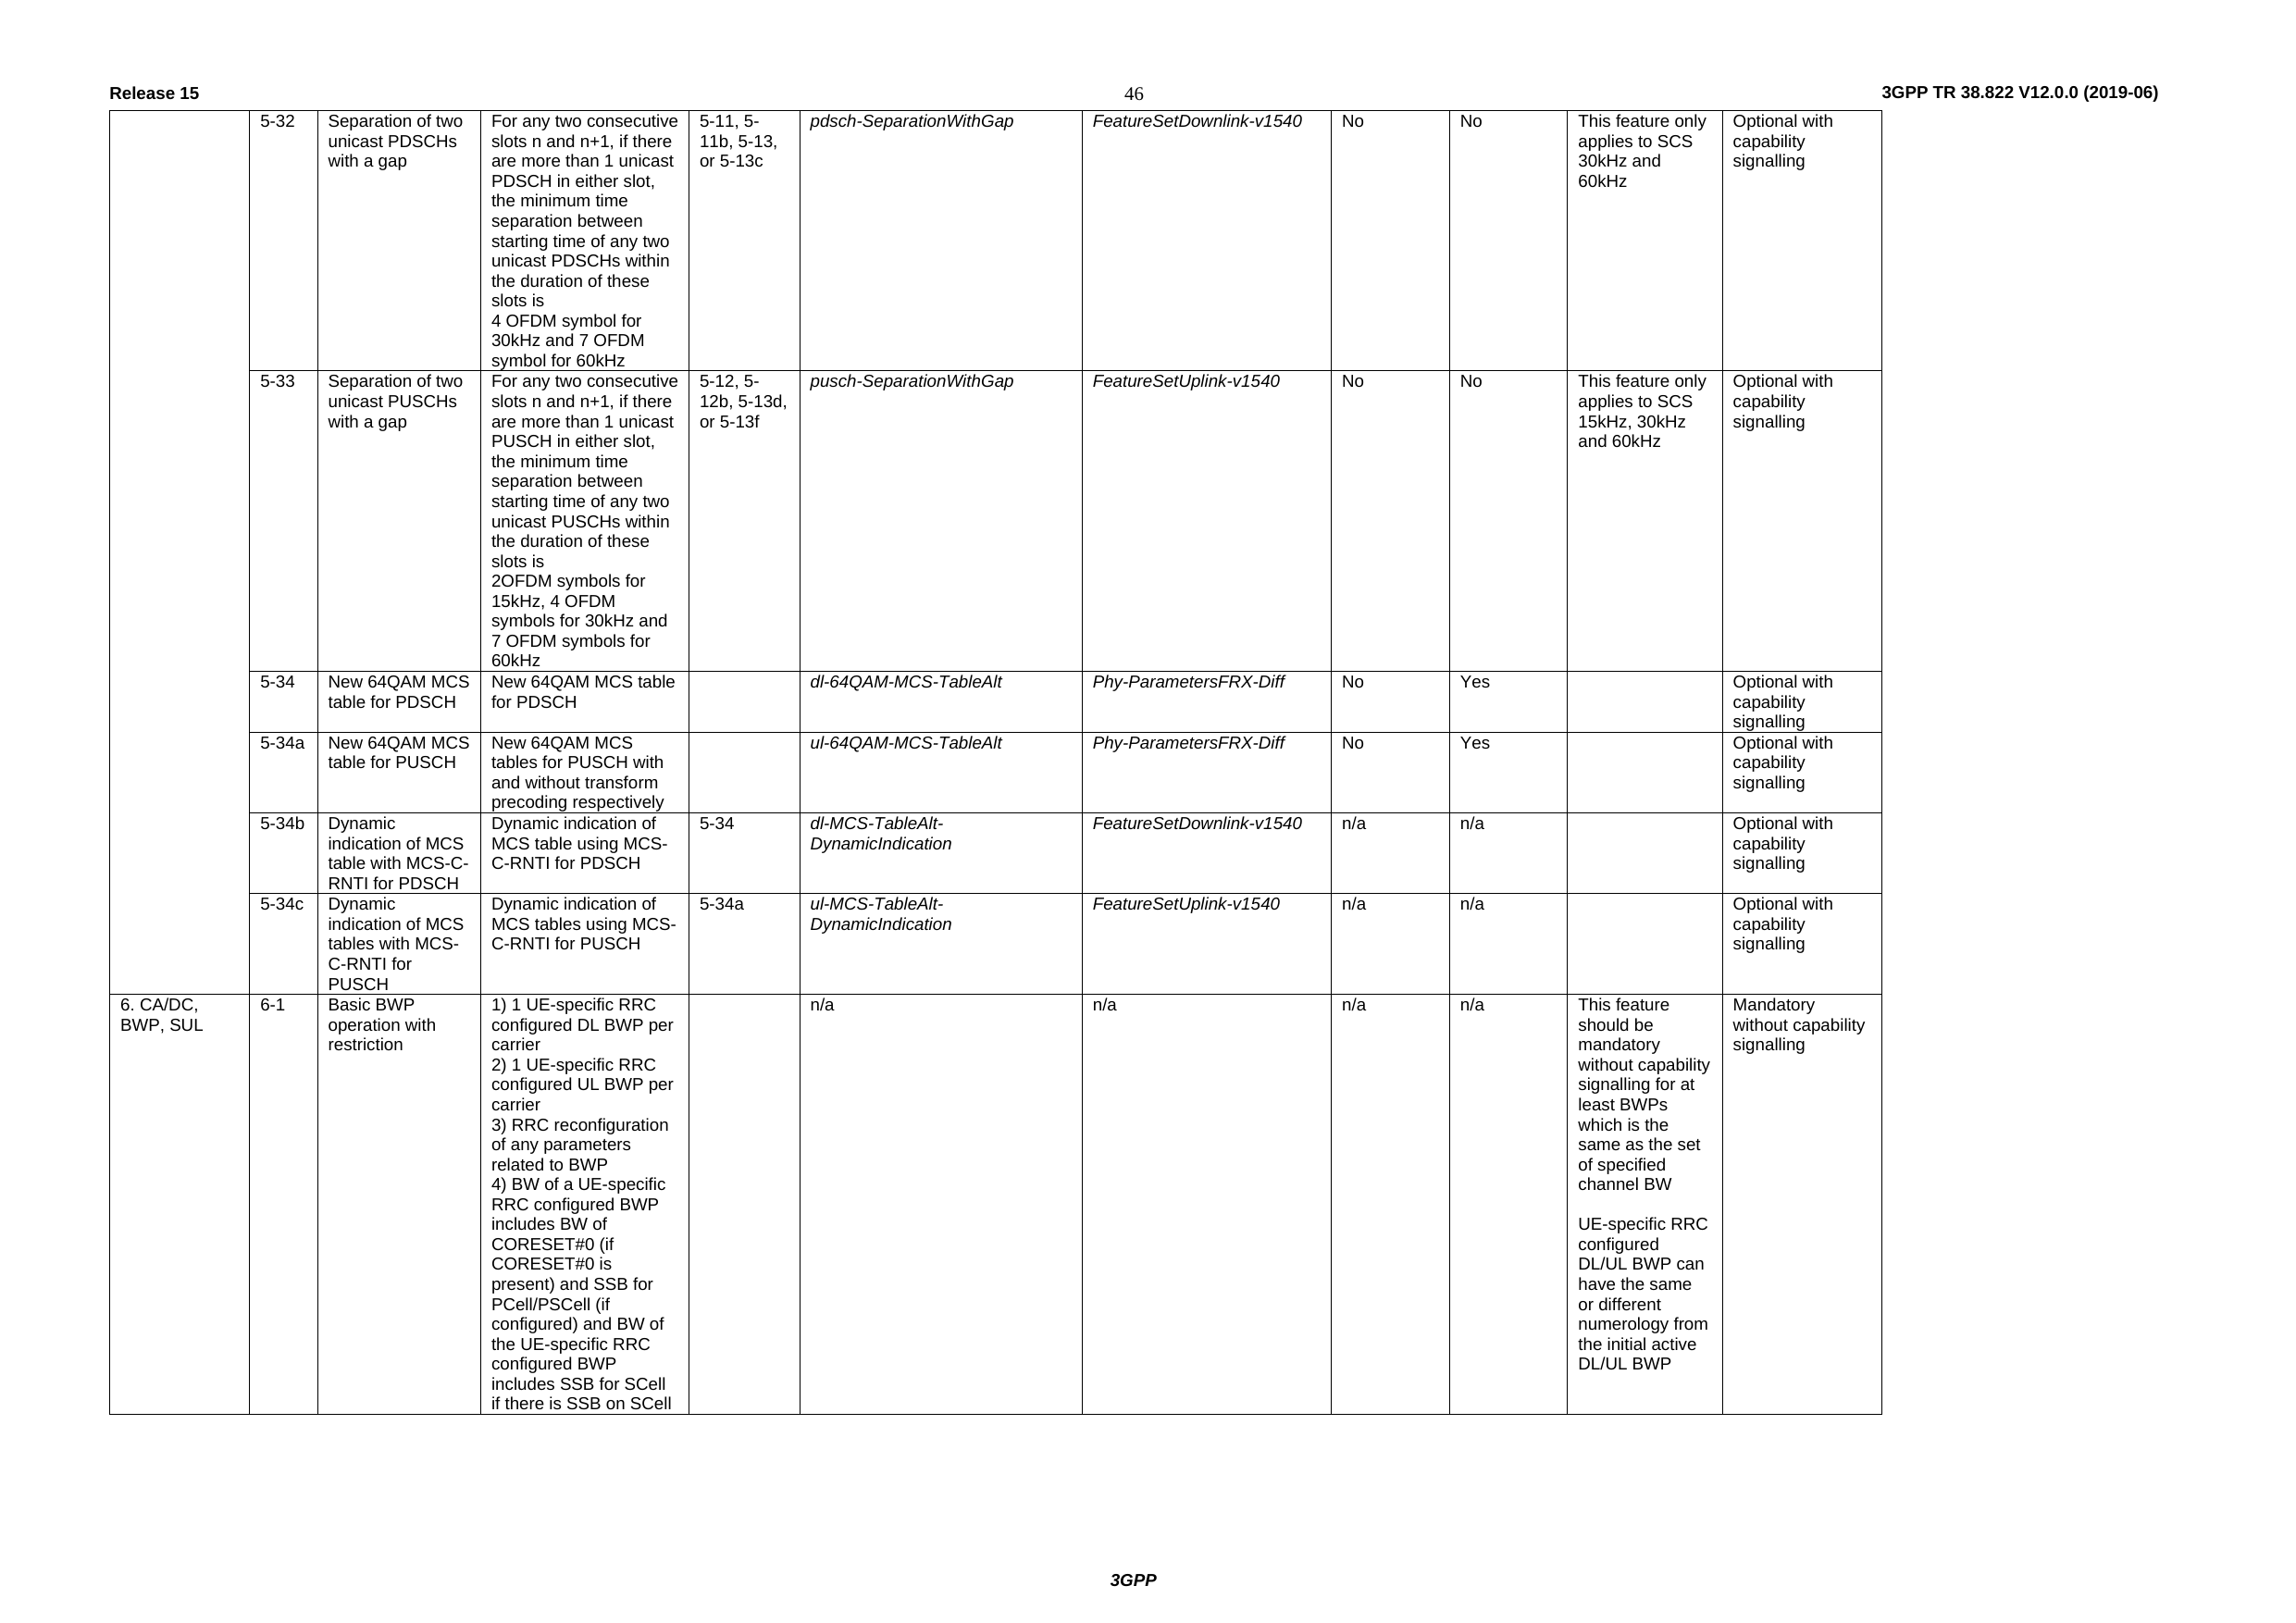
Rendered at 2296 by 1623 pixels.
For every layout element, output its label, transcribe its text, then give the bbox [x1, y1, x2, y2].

table_cell Dynamic indication of MCS tables using MCS-C-RNTI for PUSCH [481, 894, 689, 994]
table_cell n/a [1450, 894, 1567, 994]
table_cell dl-64QAM-MCS-TableAlt [800, 672, 1082, 732]
table_cell FeatureSetDownlink-v1540 [1083, 111, 1331, 370]
table_cell [689, 995, 800, 1414]
table_cell No [1332, 672, 1449, 732]
table_cell No [1332, 111, 1449, 370]
table_cell dl-MCS-TableAlt-DynamicIndication [800, 813, 1082, 893]
table_cell 6-1 [250, 995, 317, 1414]
table_cell For any two consecutive slots n and n+1, if there are more than 1 unicast PUSCH in either slot, the minimum time separation between starting time of any two unicast PUSCHs within the duration of these slots is 2OFDM symbols for 15kHz, 4 OFDM symbols for 30kHz and 7 OFDM symbols for 60kHz [481, 371, 689, 671]
table_cell 5-34 [689, 813, 800, 893]
table_cell n/a [1450, 995, 1567, 1414]
table_cell FeatureSetDownlink-v1540 [1083, 813, 1331, 893]
table_cell ul-MCS-TableAlt-DynamicIndication [800, 894, 1082, 994]
table_cell n/a [800, 995, 1082, 1414]
table_cell 5-11, 5-11b, 5-13, or 5-13c [689, 111, 800, 370]
table_cell 1) 1 UE-specific RRC configured DL BWP per carrier 2) 1 UE-specific RRC configured UL BWP per carrier 3) RRC reconfiguration of any parameters related to BWP 4) BW of a UE-specific RRC configured BWP includes BW of CORESET#0 (if CORESET#0 is present) and SSB for PCell/PSCell (if configured) and BW of the UE-specific RRC configured BWP includes SSB for SCell if there is SSB on SCell [481, 995, 689, 1414]
table_cell [1568, 894, 1722, 994]
table_cell 5-12, 5-12b, 5-13d, or 5-13f [689, 371, 800, 671]
table_cell New 64QAM MCS table for PDSCH [318, 672, 480, 732]
table_cell Optional with capability signalling [1723, 371, 1881, 671]
table_cell No [1450, 111, 1567, 370]
table_cell n/a [1332, 894, 1449, 994]
table_cell [1568, 733, 1722, 812]
table_cell No [1450, 371, 1567, 671]
table_cell Optional with capability signalling [1723, 894, 1881, 994]
table_cell Separation of two unicast PUSCHs with a gap [318, 371, 480, 671]
table_cell New 64QAM MCS tables for PUSCH with and without transform precoding respectively [481, 733, 689, 812]
table_cell ul-64QAM-MCS-TableAlt [800, 733, 1082, 812]
table_cell 5-32 [250, 111, 317, 370]
table_cell Optional with capability signalling [1723, 111, 1881, 370]
table_cell Separation of two unicast PDSCHs with a gap [318, 111, 480, 370]
table_cell No [1332, 371, 1449, 671]
table_cell 5-34b [250, 813, 317, 893]
table_cell [689, 733, 800, 812]
table_cell 5-34c [250, 894, 317, 994]
table_cell n/a [1332, 995, 1449, 1414]
table_cell 5-34 [250, 672, 317, 732]
table_cell No [1332, 733, 1449, 812]
table_cell Phy-ParametersFRX-Diff [1083, 733, 1331, 812]
table_cell Dynamic indication of MCS table using MCS-C-RNTI for PDSCH [481, 813, 689, 893]
table_cell Dynamic indication of MCS tables with MCS-C-RNTI for PUSCH [318, 894, 480, 994]
table_cell Yes [1450, 672, 1567, 732]
table_cell Dynamic indication of MCS table with MCS-C-RNTI for PDSCH [318, 813, 480, 893]
table_cell This feature should be mandatory without capability signalling for at least BWPs which is the same as the set of specified channel BW UE-specific RRC configured DL/UL BWP can have the same or different numerology from the initial active DL/UL BWP [1568, 995, 1722, 1414]
table_cell This feature only applies to SCS 15kHz, 30kHz and 60kHz [1568, 371, 1722, 671]
table_cell Yes [1450, 733, 1567, 812]
table_cell FeatureSetUplink-v1540 [1083, 894, 1331, 994]
table_cell [689, 672, 800, 732]
table_cell Optional with capability signalling [1723, 733, 1881, 812]
table_cell 5-33 [250, 371, 317, 671]
table_cell n/a [1332, 813, 1449, 893]
table_cell FeatureSetUplink-v1540 [1083, 371, 1331, 671]
table_cell Basic BWP operation with restriction [318, 995, 480, 1414]
table_cell Optional with capability signalling [1723, 672, 1881, 732]
table_cell 5-34a [250, 733, 317, 812]
table_cell n/a [1450, 813, 1567, 893]
table_cell Optional with capability signalling [1723, 813, 1881, 893]
table_cell New 64QAM MCS table for PUSCH [318, 733, 480, 812]
table_cell 6. CA/DC, BWP, SUL [110, 995, 249, 1414]
table_cell pusch-SeparationWithGap [800, 371, 1082, 671]
table_cell For any two consecutive slots n and n+1, if there are more than 1 unicast PDSCH in either slot, the minimum time separation between starting time of any two unicast PDSCHs within the duration of these slots is 4 OFDM symbol for 30kHz and 7 OFDM symbol for 60kHz [481, 111, 689, 370]
table_cell [1568, 813, 1722, 893]
table_cell pdsch-SeparationWithGap [800, 111, 1082, 370]
table_cell Phy-ParametersFRX-Diff [1083, 672, 1331, 732]
table_cell n/a [1083, 995, 1331, 1414]
table_cell 5-34a [689, 894, 800, 994]
table_cell This feature only applies to SCS 30kHz and 60kHz [1568, 111, 1722, 370]
table_cell Mandatory without capability signalling [1723, 995, 1881, 1414]
table_cell New 64QAM MCS table for PDSCH [481, 672, 689, 732]
table_cell [1568, 672, 1722, 732]
